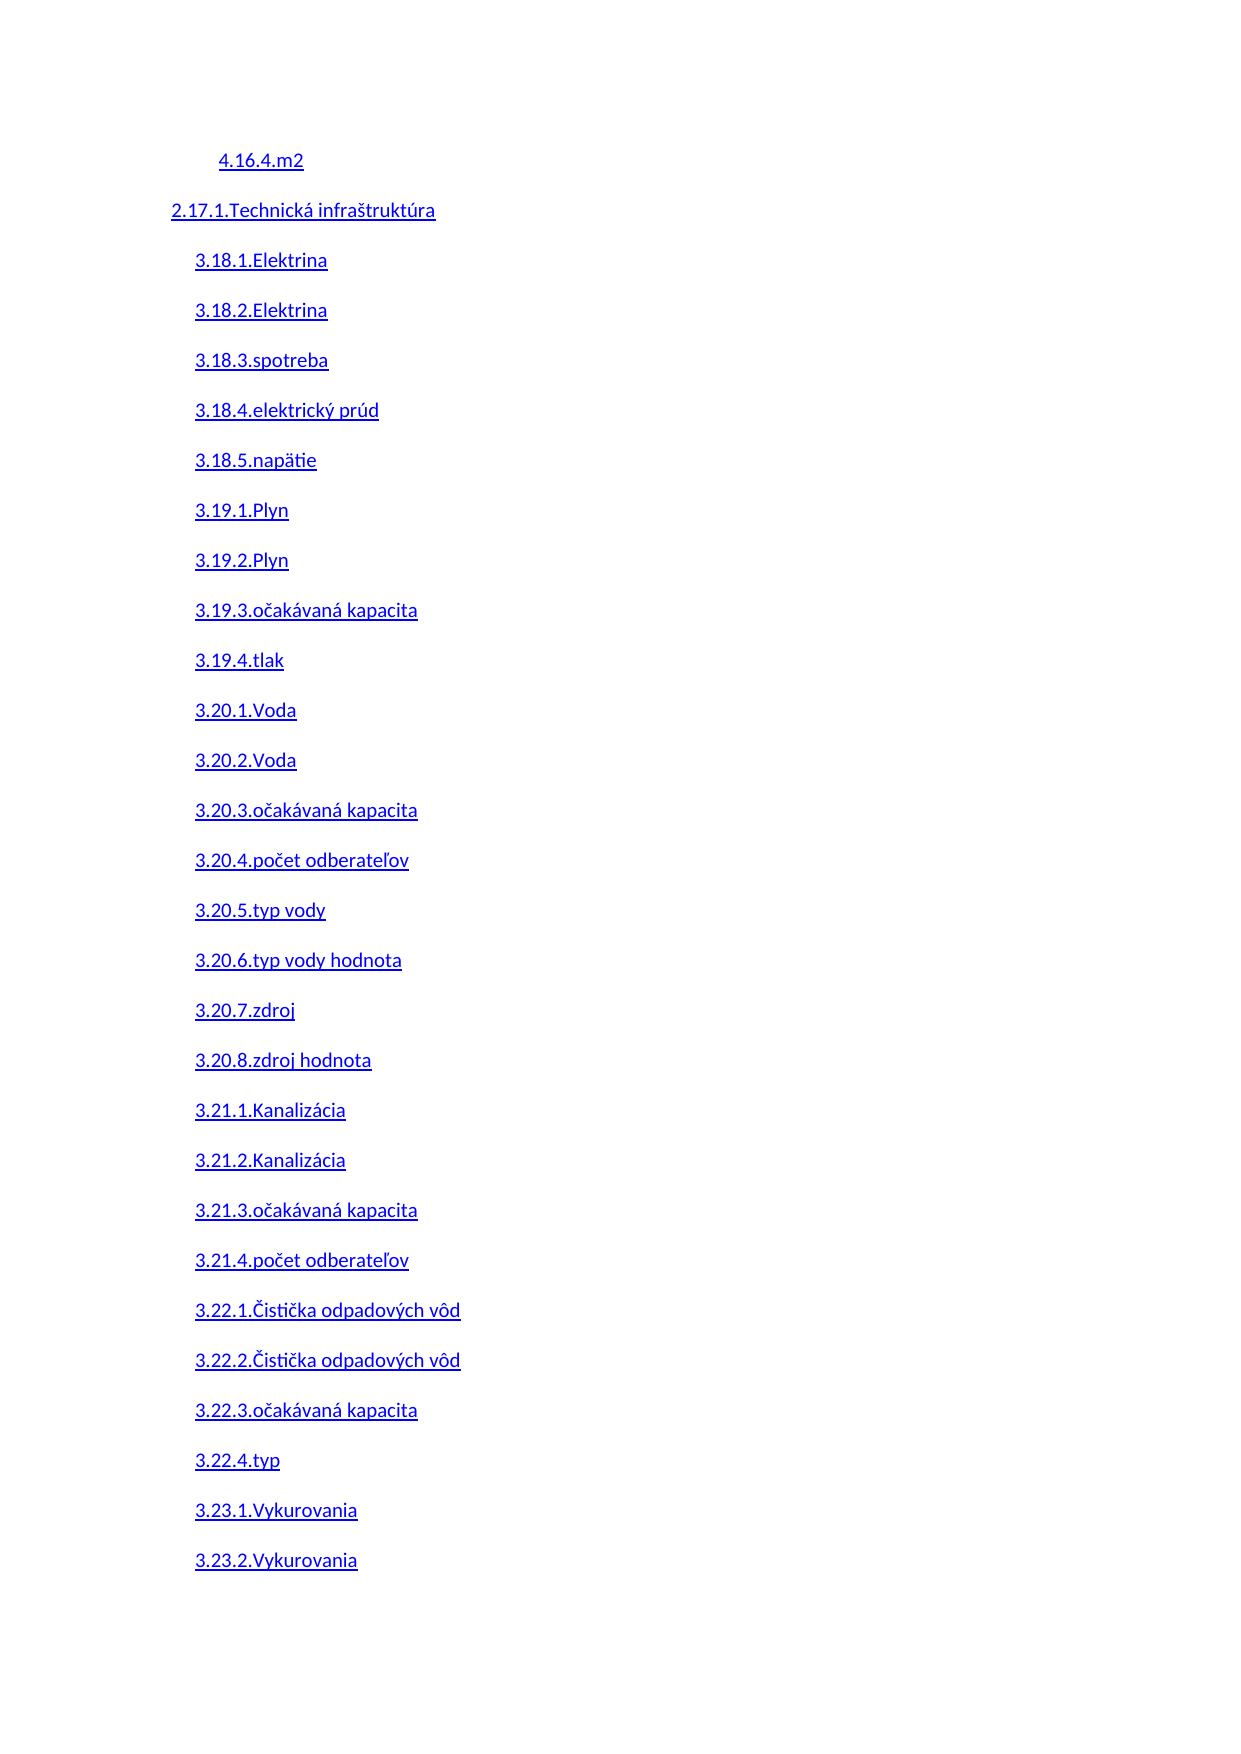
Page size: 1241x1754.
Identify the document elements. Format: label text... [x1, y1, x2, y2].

text 3.21.4.počet odberateľov [148, 1248, 1093, 1273]
text 3.20.6.typ vody hodnota [148, 948, 1093, 973]
text 3.21.3.očakávaná kapacita [148, 1198, 1093, 1223]
text 3.18.5.napätie [148, 448, 1093, 473]
text 3.20.2.Voda [148, 748, 1093, 773]
text 3.19.1.Plyn [148, 498, 1093, 523]
text 3.20.8.zdroj hodnota [148, 1048, 1093, 1073]
text 3.18.3.spotreba [148, 348, 1093, 373]
text 3.19.2.Plyn [148, 548, 1093, 573]
text 3.22.3.očakávaná kapacita [148, 1398, 1093, 1423]
text 3.20.5.typ vody [148, 898, 1093, 923]
text 3.18.4.elektrický prúd [148, 398, 1093, 423]
text 2.17.1.Technická infraštruktúra [148, 198, 1093, 223]
text 3.23.2.Vykurovania [148, 1548, 1093, 1573]
text 3.20.4.počet odberateľov [148, 848, 1093, 873]
text 3.21.1.Kanalizácia [148, 1098, 1093, 1123]
text 4.16.4.m2 [148, 148, 1093, 173]
text 3.19.4.tlak [148, 648, 1093, 673]
text 3.20.1.Voda [148, 698, 1093, 723]
text 3.22.4.typ [148, 1448, 1093, 1473]
text 3.22.1.Čistička odpadových vôd [148, 1298, 1093, 1323]
text 3.23.1.Vykurovania [148, 1498, 1093, 1523]
text 3.18.1.Elektrina [148, 248, 1093, 273]
text 3.22.2.Čistička odpadových vôd [148, 1348, 1093, 1373]
text 3.20.7.zdroj [148, 998, 1093, 1023]
text 3.18.2.Elektrina [148, 298, 1093, 323]
text 3.19.3.očakávaná kapacita [148, 598, 1093, 623]
text 3.21.2.Kanalizácia [148, 1148, 1093, 1173]
text 3.20.3.očakávaná kapacita [148, 798, 1093, 823]
